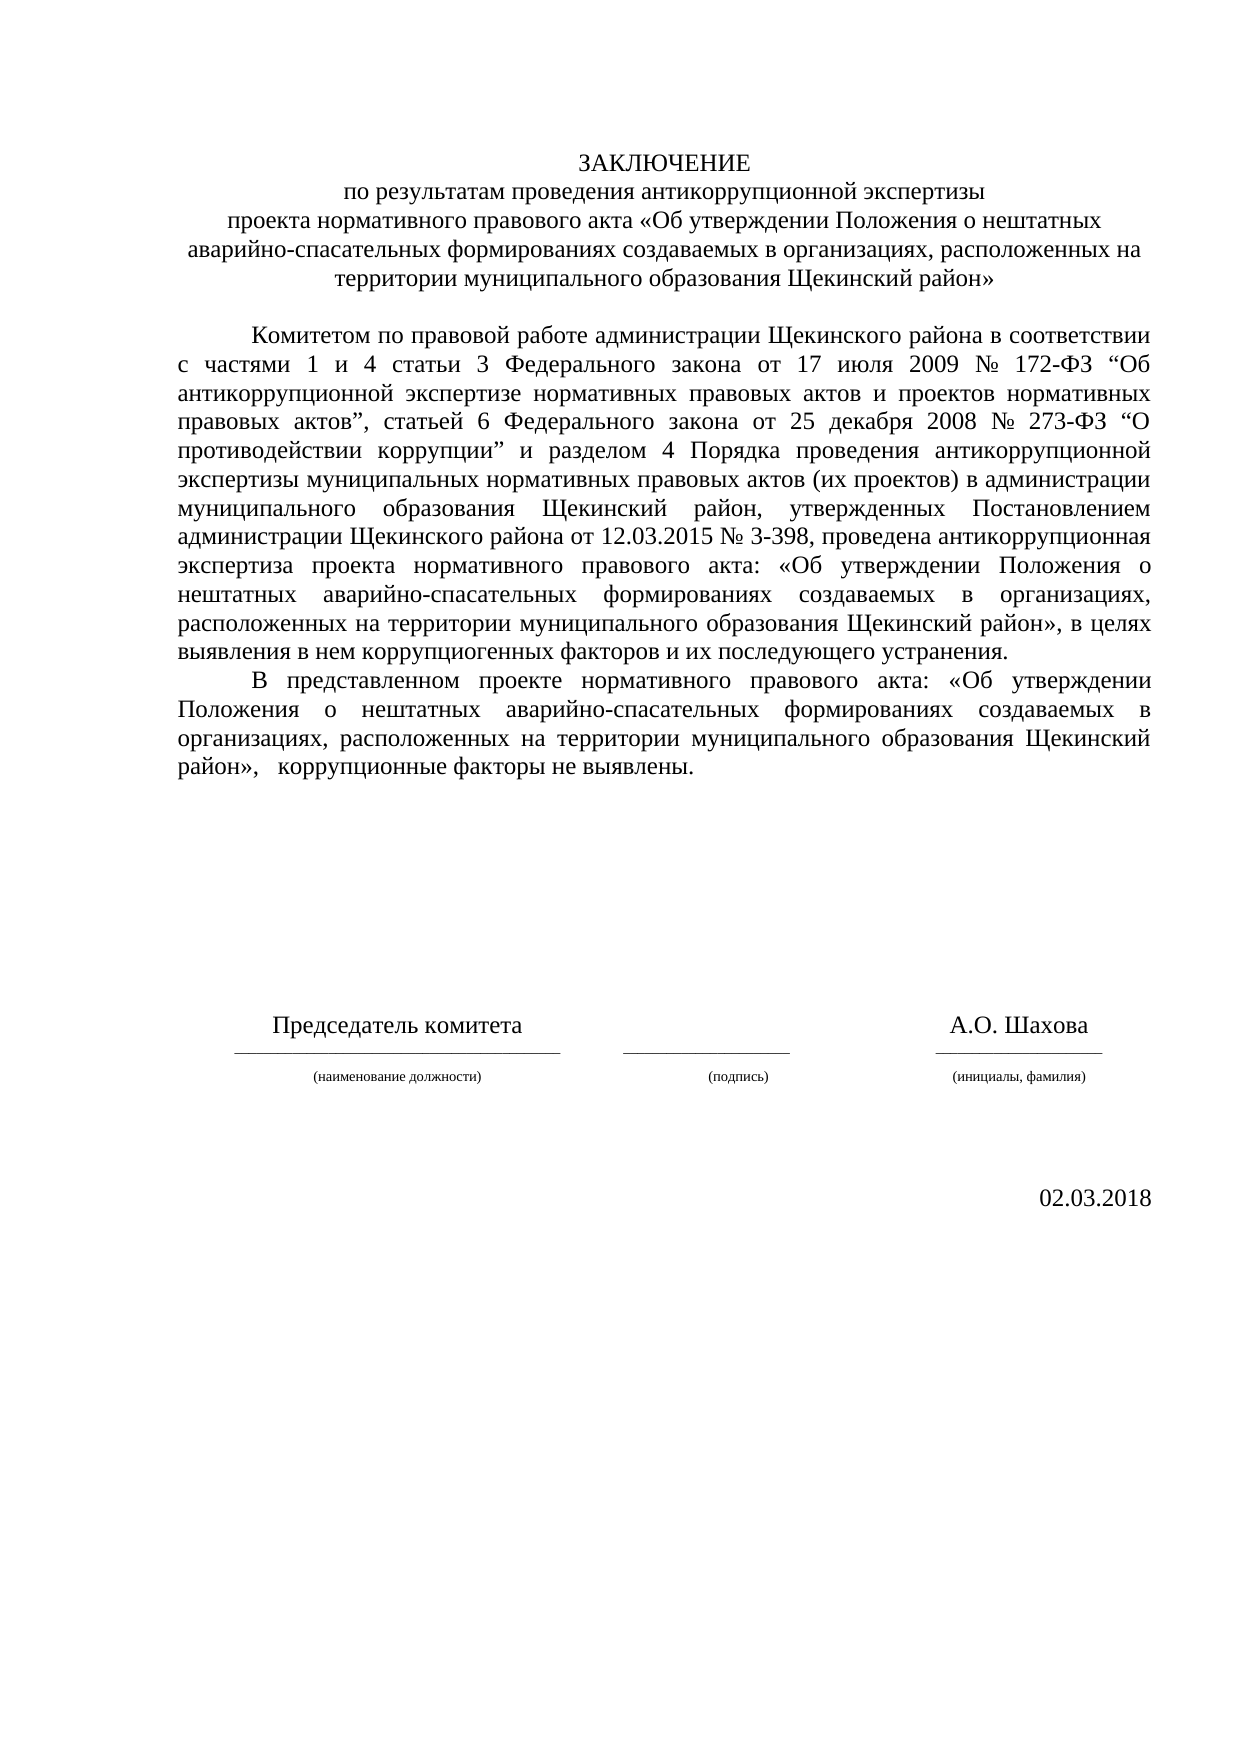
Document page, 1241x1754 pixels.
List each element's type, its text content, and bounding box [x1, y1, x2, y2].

text Комитетом по правовой работе администрации Щекинского района в соответствии с частями 1 и 4 статьи 3 Федерального закона от 17 июля 2009 № 172-ФЗ “Об антикоррупционной экспертизе нормативных правовых актов и проектов нормативных правовых актов”, статьей 6 Федерального закона от 25 декабря 2008 № 273-ФЗ “О противодействии коррупции” и разделом 4 Порядка проведения антикоррупционной экспертизы муниципальных нормативных правовых актов (их проектов) в администрации муниципального образования Щекинский район, утвержденных Постановлением администрации Щекинского района от 12.03.2015 № 3-398, проведена антикоррупционная экспертиза проекта нормативного правового акта: «Об утверждении Положения о нештатных аварийно-спасательных формированиях создаваемых в организациях, расположенных на территории муниципального образования Щекинский район», в целях выявления в нем коррупциогенных факторов и их последующего устранения. [177, 320, 1152, 665]
table_header Председатель комитета _____________________________________________ (наименование должности) [174, 981, 620, 1096]
table_header А.О. Шахова _______________________ (инициалы, фамилия) [856, 981, 1181, 1096]
text проекта нормативного правового акта «Об утверждении Положения о нештатных аварийно-спасательных формированиях создаваемых в организациях, расположенных на территории муниципального образования Щекинский район» [177, 205, 1152, 291]
table_header _______________________ (подпись) [620, 981, 856, 1096]
text В представленном проекте нормативного правового акта: «Об утверждении Положения о нештатных аварийно-спасательных формированиях создаваемых в организациях, расположенных на территории муниципального образования Щекинский район», коррупционные факторы не выявлены. [177, 665, 1152, 780]
text ЗАКЛЮЧЕНИЕ по результатам проведения антикоррупционной экспертизы [177, 148, 1152, 205]
text 02.03.2018 [177, 1183, 1152, 1211]
